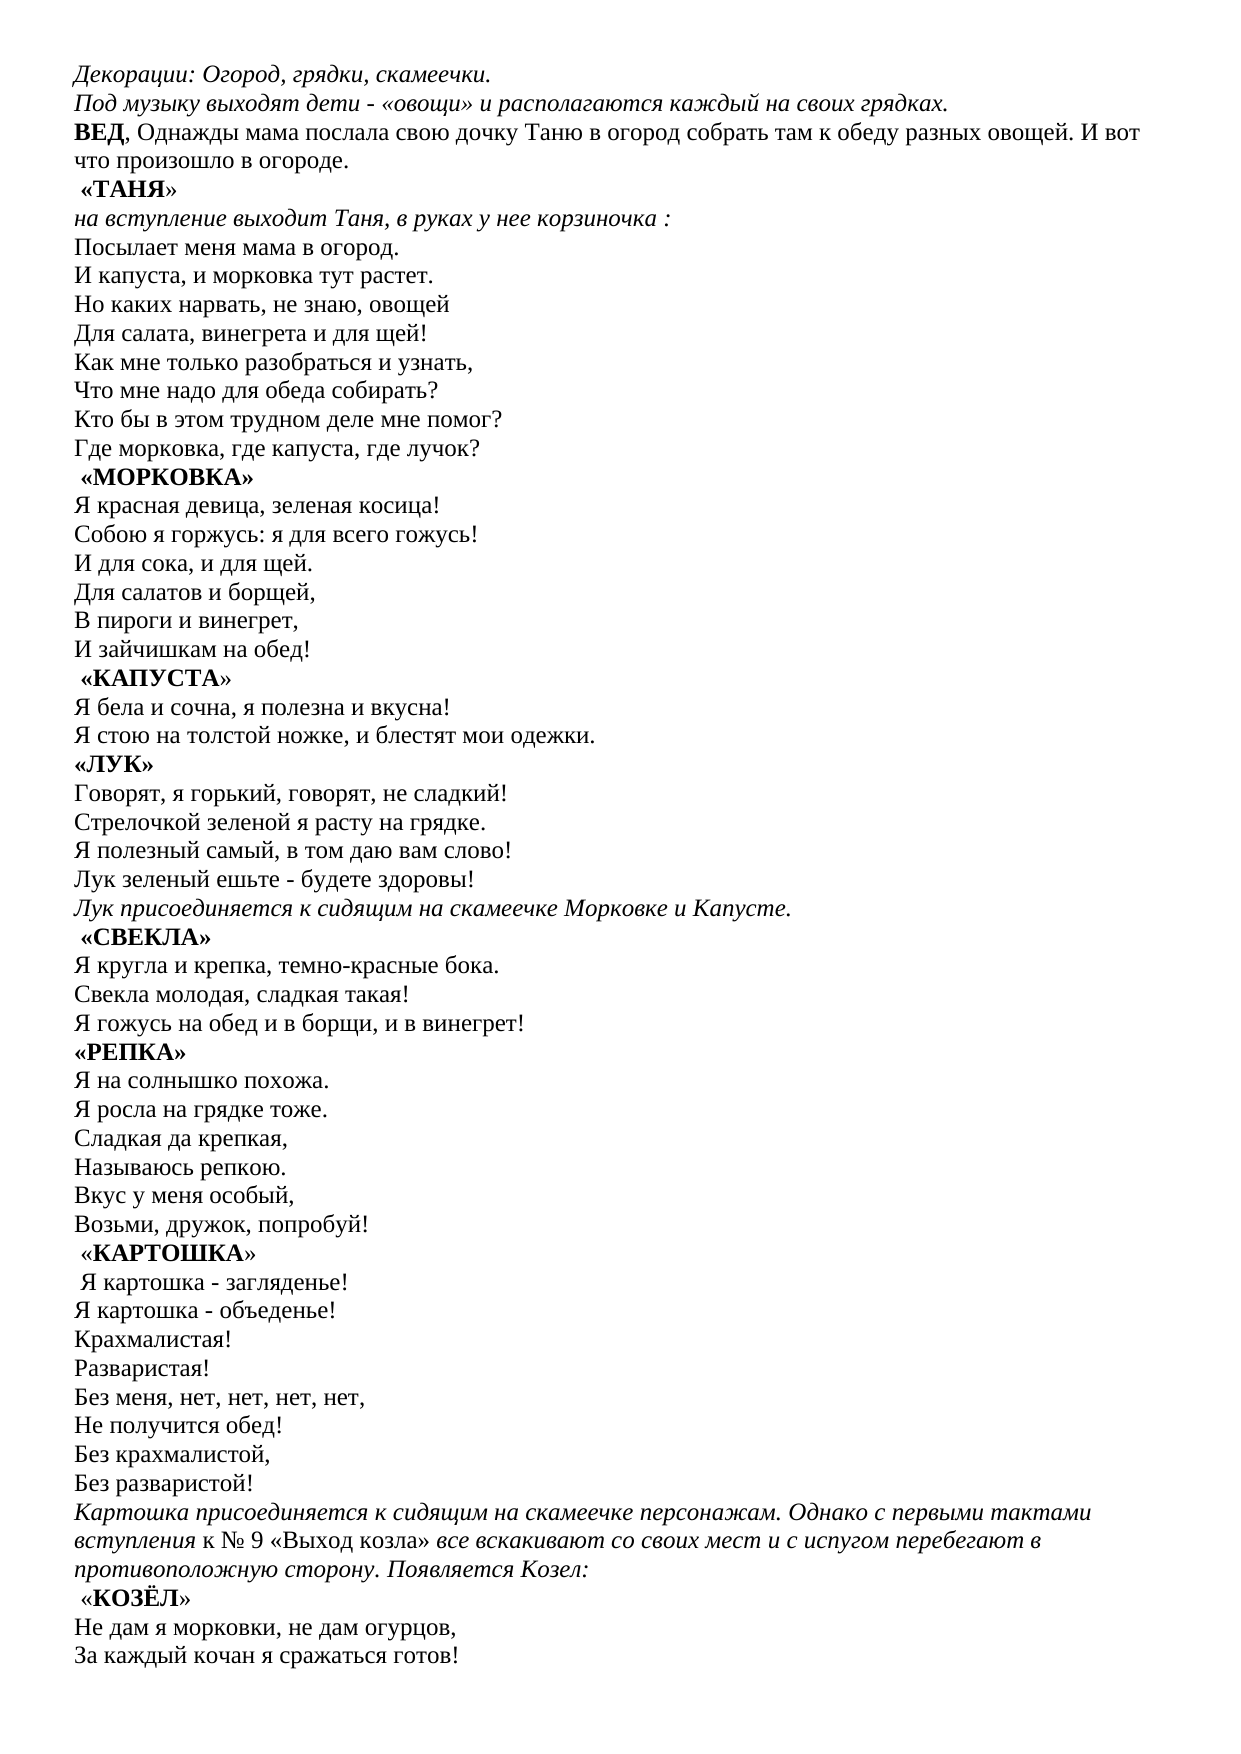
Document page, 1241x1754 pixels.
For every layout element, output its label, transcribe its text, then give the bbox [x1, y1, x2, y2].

text Называюсь репкою. [74, 1152, 1152, 1180]
text Я росла на грядке тоже. [74, 1094, 1152, 1123]
text Для салатов и борщей, [74, 577, 1152, 605]
text Я кругла и крепка, темно-красные бока. [74, 950, 1152, 979]
text И зайчишкам на обед! [74, 634, 1152, 663]
text Декорации: Огород, грядки, скамеечки. [74, 59, 1152, 88]
text Без меня, нет, нет, нет, нет, [74, 1382, 1152, 1410]
text Я картошка - загляденье! [74, 1267, 1152, 1295]
text Лук присоединяется к сидящим на скамеечке Морковке и Капусте. [74, 893, 1152, 922]
text В пироги и винегрет, [74, 605, 1152, 634]
text И для сока, и для щей. [74, 548, 1152, 577]
text Под музыку выходят дети - «овощи» и располагаются каждый на своих грядках. [74, 88, 1152, 117]
text Что мне надо для обеда собирать? [74, 375, 1152, 404]
text «МОРКОВКА» [74, 462, 1152, 490]
text Вкус у меня особый, [74, 1180, 1152, 1209]
text Свекла молодая, сладкая такая! [74, 979, 1152, 1008]
text За каждый кочан я сражаться готов! [74, 1640, 1152, 1669]
text Где морковка, где капуста, где лучок? [74, 433, 1152, 462]
text «КАРТОШКА» [74, 1238, 1152, 1267]
text «ТАНЯ» [74, 174, 1152, 203]
text Без крахмалистой, [74, 1439, 1152, 1468]
text Картошка присоединяется к сидящим на скамеечке персонажам. Однако с первыми тактами вступления к № 9 «Выход козла» все вскакивают со своих мест и с испугом перебегают в противоположную сторону. Появляется Козел: [74, 1497, 1152, 1583]
text Я картошка - объеденье! [74, 1295, 1152, 1324]
text «ЛУК» [74, 749, 1152, 778]
text Не получится обед! [74, 1410, 1152, 1439]
text на вступление выходит Таня, в руках у нее корзиночка : [74, 203, 1152, 232]
text Но каких нарвать, не знаю, овощей [74, 289, 1152, 318]
text Возьми, дружок, попробуй! [74, 1209, 1152, 1238]
text Посылает меня мама в огород. [74, 232, 1152, 260]
text ВЕД, Однажды мама послала свою дочку Таню в огород собрать там к обеду разных овощей. И вот что произошло в огороде. [74, 117, 1152, 174]
text Я бела и сочна, я полезна и вкусна! [74, 692, 1152, 720]
text И капуста, и морковка тут растет. [74, 260, 1152, 289]
text Я гожусь на обед и в борщи, и в винегрет! [74, 1008, 1152, 1037]
text «РЕПКА» [74, 1037, 1152, 1065]
text «КОЗЁЛ» [74, 1583, 1152, 1612]
text Я полезный самый, в том даю вам слово! [74, 835, 1152, 864]
text Для салата, винегрета и для щей! [74, 318, 1152, 347]
text Лук зеленый ешьте - будете здоровы! [74, 864, 1152, 893]
text «СВЕКЛА» [74, 922, 1152, 950]
text Без разваристой! [74, 1468, 1152, 1497]
text Как мне только разобраться и узнать, [74, 347, 1152, 375]
text «КАПУСТА» [74, 663, 1152, 692]
text Я стою на толстой ножке, и блестят мои одежки. [74, 720, 1152, 749]
text Я красная девица, зеленая косица! [74, 490, 1152, 519]
text Собою я горжусь: я для всего гожусь! [74, 519, 1152, 548]
text Стрелочкой зеленой я расту на грядке. [74, 807, 1152, 835]
text Я на солнышко похожа. [74, 1065, 1152, 1094]
text Говорят, я горький, говорят, не сладкий! [74, 778, 1152, 807]
text Разваристая! [74, 1353, 1152, 1382]
text Сладкая да крепкая, [74, 1123, 1152, 1152]
text Кто бы в этом трудном деле мне помог? [74, 404, 1152, 433]
text Крахмалистая! [74, 1324, 1152, 1353]
text Не дам я морковки, не дам огурцов, [74, 1612, 1152, 1640]
